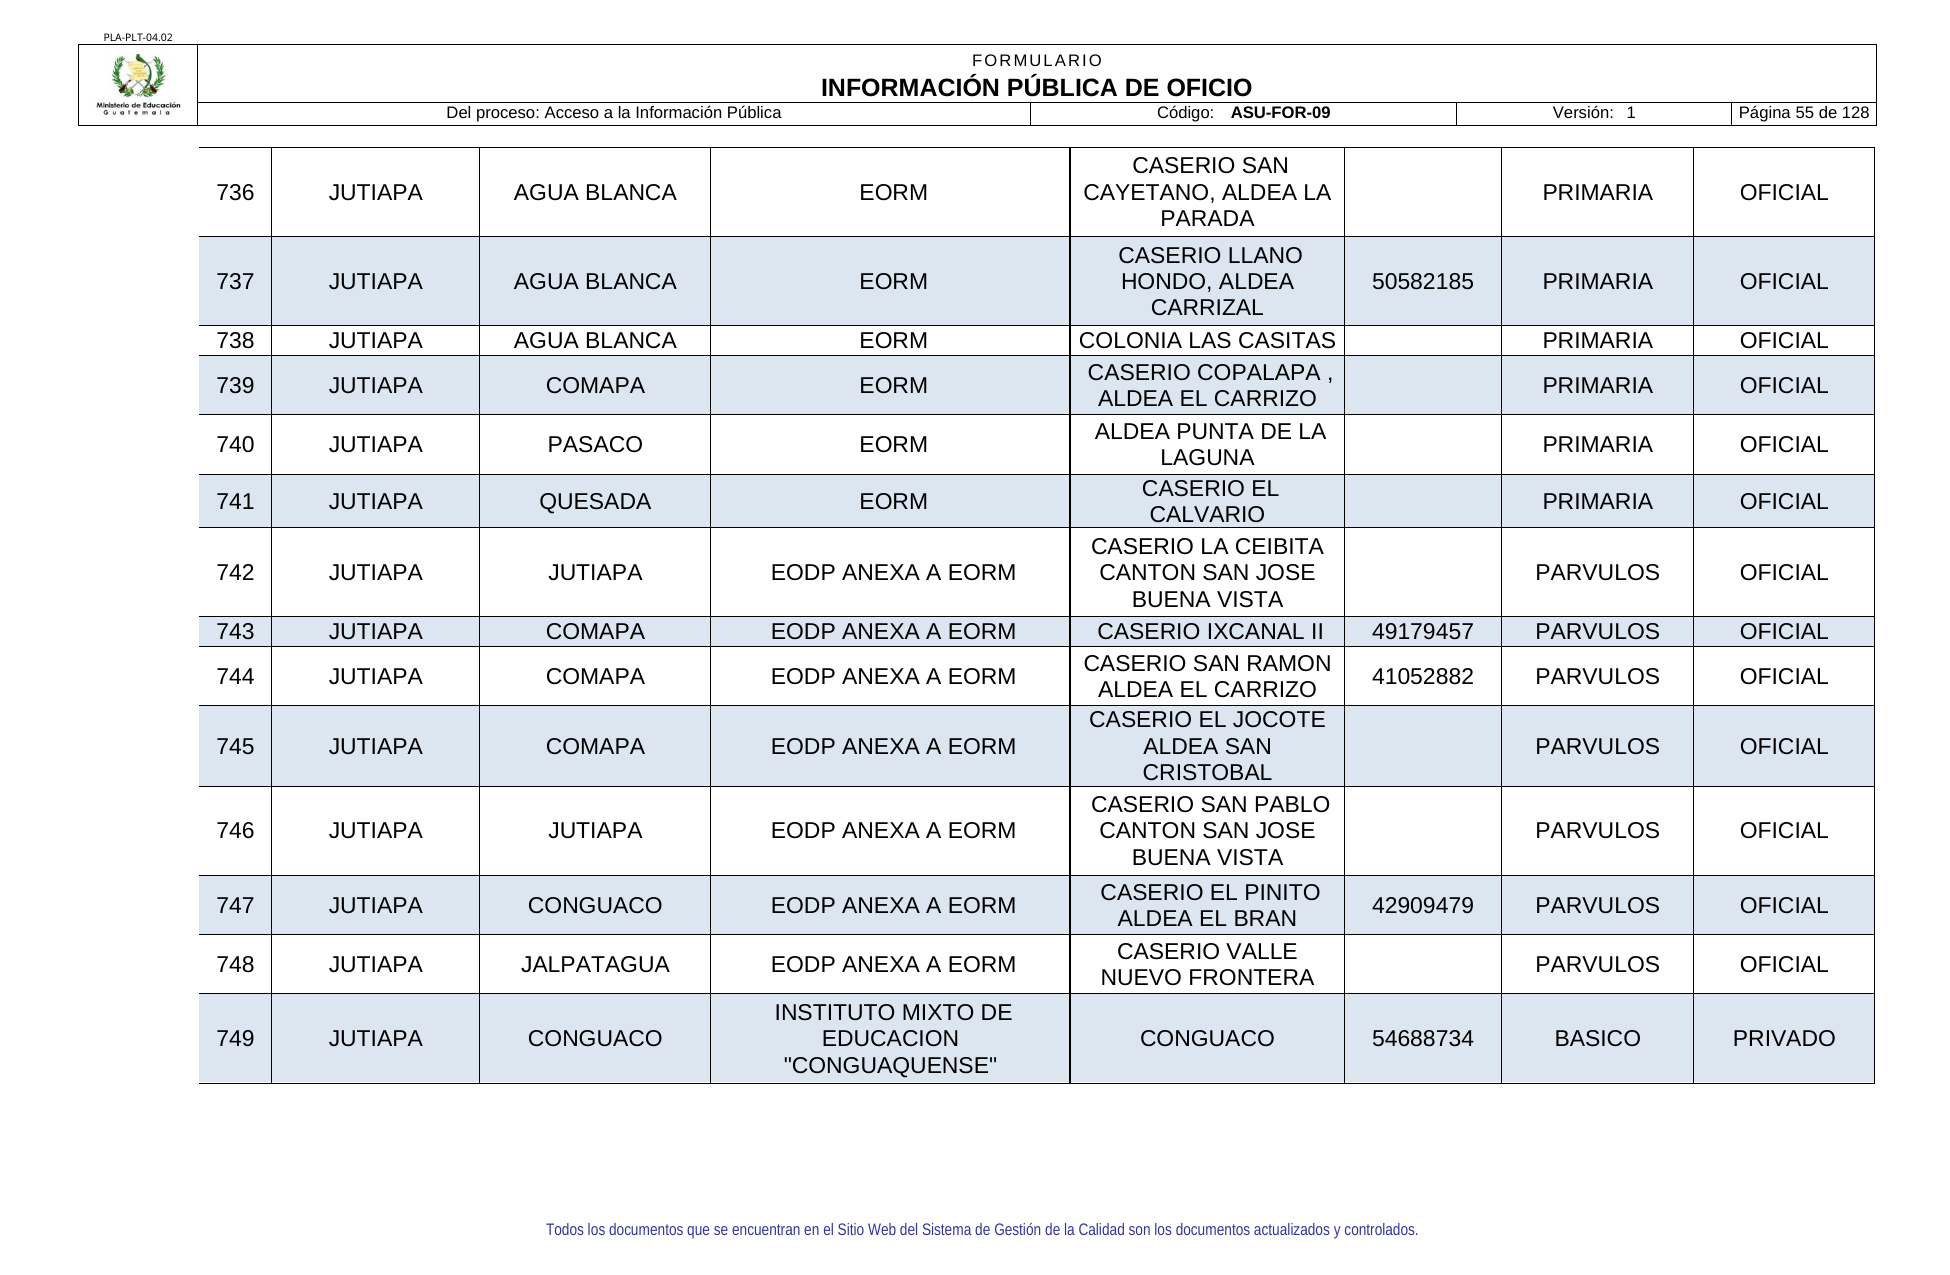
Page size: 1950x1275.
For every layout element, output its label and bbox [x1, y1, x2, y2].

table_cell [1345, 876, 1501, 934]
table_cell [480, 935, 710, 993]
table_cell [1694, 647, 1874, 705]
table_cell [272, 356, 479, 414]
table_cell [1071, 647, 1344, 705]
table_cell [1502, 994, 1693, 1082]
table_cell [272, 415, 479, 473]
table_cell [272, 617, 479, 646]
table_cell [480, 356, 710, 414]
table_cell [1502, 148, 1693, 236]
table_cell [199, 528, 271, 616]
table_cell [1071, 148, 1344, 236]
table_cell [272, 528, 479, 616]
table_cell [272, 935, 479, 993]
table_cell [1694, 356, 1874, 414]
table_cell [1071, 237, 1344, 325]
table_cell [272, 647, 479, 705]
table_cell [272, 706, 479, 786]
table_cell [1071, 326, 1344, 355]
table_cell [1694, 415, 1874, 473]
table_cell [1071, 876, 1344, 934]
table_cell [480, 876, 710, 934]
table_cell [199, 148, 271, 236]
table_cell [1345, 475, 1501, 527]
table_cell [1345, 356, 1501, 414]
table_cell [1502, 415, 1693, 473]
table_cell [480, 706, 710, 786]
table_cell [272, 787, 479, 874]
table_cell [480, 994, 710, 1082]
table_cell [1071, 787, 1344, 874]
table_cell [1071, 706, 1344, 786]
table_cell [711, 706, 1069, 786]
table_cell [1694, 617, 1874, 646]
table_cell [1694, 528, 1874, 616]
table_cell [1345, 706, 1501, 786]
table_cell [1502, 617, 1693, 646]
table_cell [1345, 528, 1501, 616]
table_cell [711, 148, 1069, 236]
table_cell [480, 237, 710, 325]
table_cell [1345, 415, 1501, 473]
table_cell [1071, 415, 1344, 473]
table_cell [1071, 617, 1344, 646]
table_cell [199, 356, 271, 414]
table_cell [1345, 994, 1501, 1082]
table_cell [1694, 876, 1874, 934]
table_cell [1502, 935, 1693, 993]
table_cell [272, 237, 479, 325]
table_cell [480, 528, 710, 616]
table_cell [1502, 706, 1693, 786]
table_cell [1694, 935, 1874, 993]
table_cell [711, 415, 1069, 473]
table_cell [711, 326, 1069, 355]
picture [95, 51, 181, 117]
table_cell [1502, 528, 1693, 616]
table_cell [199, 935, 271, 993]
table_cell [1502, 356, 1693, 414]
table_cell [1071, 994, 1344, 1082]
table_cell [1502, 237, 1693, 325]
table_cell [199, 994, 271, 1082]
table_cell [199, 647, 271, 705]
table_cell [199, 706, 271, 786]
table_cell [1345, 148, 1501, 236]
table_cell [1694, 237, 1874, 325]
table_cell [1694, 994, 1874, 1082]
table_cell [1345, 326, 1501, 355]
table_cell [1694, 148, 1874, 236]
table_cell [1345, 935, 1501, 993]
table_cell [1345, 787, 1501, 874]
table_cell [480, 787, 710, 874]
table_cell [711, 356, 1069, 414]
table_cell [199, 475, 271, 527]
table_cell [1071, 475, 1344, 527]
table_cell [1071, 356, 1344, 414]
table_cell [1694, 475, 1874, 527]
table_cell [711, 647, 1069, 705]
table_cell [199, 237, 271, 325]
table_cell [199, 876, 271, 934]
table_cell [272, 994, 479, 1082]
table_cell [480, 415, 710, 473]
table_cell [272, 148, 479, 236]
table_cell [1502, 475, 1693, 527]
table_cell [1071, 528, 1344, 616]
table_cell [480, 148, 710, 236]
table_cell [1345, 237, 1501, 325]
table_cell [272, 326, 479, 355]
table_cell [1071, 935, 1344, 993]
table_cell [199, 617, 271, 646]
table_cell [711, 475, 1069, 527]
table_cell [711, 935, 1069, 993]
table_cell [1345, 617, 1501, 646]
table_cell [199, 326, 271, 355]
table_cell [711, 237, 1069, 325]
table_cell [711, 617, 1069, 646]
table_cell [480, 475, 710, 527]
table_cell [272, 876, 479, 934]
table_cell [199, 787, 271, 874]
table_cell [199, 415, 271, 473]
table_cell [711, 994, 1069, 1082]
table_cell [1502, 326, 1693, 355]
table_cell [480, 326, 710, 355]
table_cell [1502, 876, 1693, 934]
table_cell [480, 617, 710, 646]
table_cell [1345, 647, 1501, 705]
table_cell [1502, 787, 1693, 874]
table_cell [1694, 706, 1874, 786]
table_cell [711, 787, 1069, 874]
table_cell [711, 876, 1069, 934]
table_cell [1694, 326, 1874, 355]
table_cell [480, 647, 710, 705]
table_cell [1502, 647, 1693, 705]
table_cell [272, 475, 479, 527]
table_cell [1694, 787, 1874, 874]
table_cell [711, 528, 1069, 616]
